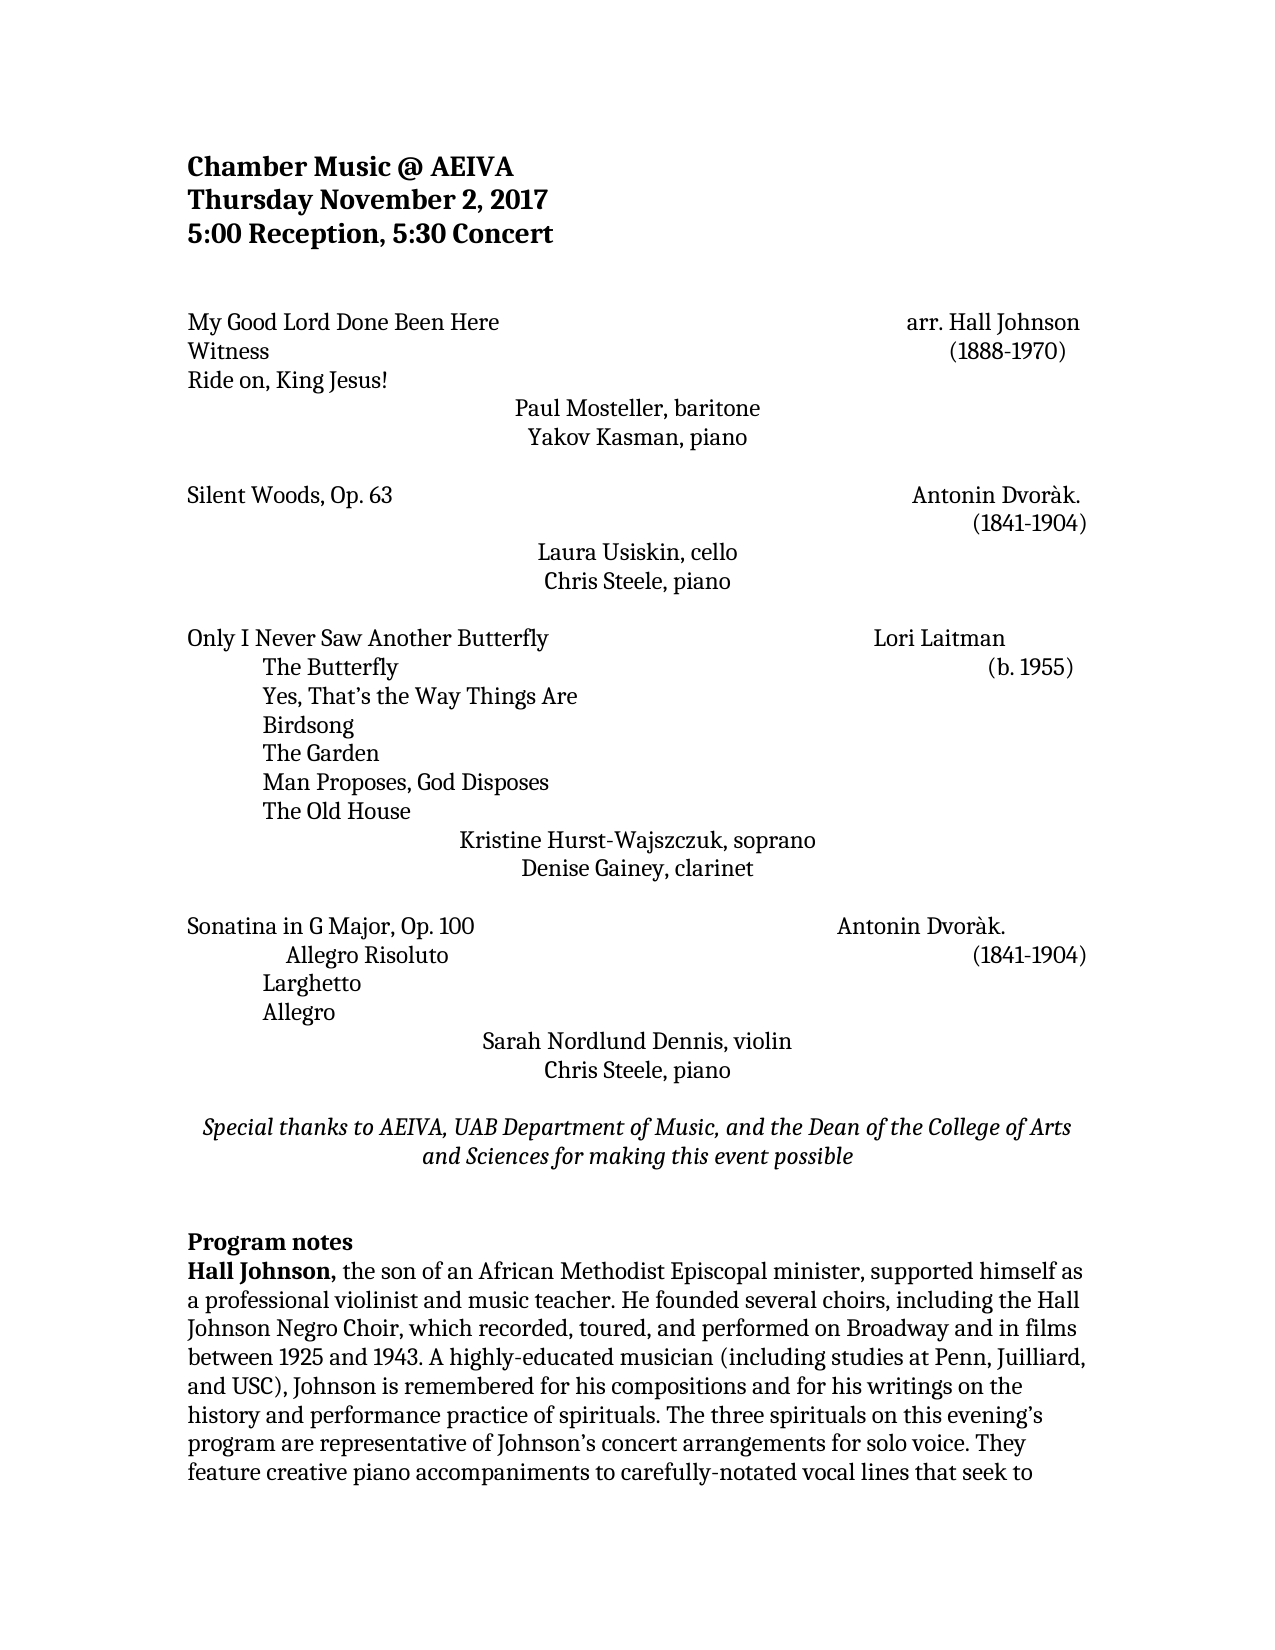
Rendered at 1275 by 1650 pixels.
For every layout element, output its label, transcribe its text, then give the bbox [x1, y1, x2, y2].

text Man Proposes, God Disposes [187, 768, 1087, 797]
text The Garden [187, 739, 1087, 768]
text Special thanks to AEIVA, UAB Department of Music, and the Dean of the College of Arts and Sciences for making this event possible [187, 1113, 1087, 1171]
text Chris Steele, piano [187, 567, 1087, 596]
text Silent Woods, Op. 63 Antonin Dvoràk. [187, 481, 1087, 509]
text Chris Steele, piano [187, 1056, 1087, 1084]
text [187, 1257, 1087, 1487]
text Birdsong [187, 711, 1087, 739]
text Paul Mosteller, baritone [187, 394, 1087, 423]
text Kristine Hurst-Wajszczuk, soprano [187, 826, 1087, 854]
text Denise Gainey, clarinet [187, 854, 1087, 883]
text Only I Never Saw Another Butterfly Lori Laitman [187, 624, 1087, 653]
text Sonatina in G Major, Op. 100 Antonin Dvoràk. [187, 912, 1087, 941]
text Witness (1888-1970) [187, 337, 1087, 366]
text Laura Usiskin, cello [187, 538, 1087, 567]
text My Good Lord Done Been Here arr. Hall Johnson [187, 308, 1087, 337]
text Chamber Music @ AEIVA [187, 150, 1087, 183]
text Thursday November 2, 2017 [187, 183, 1087, 217]
text Yakov Kasman, piano [187, 423, 1087, 452]
text Ride on, King Jesus! [187, 366, 1087, 394]
text Allegro [187, 998, 1087, 1027]
text Allegro Risoluto (1841-1904) [187, 941, 1087, 969]
text Yes, That’s the Way Things Are [187, 682, 1087, 711]
text Larghetto [187, 969, 1087, 998]
text Sarah Nordlund Dennis, violin [187, 1027, 1087, 1056]
text (1841-1904) [187, 509, 1087, 538]
text 5:00 Reception, 5:30 Concert [187, 217, 1087, 251]
text The Old House [187, 797, 1087, 826]
text Program notes [187, 1228, 1087, 1257]
text The Butterfly (b. 1955) [187, 653, 1087, 682]
